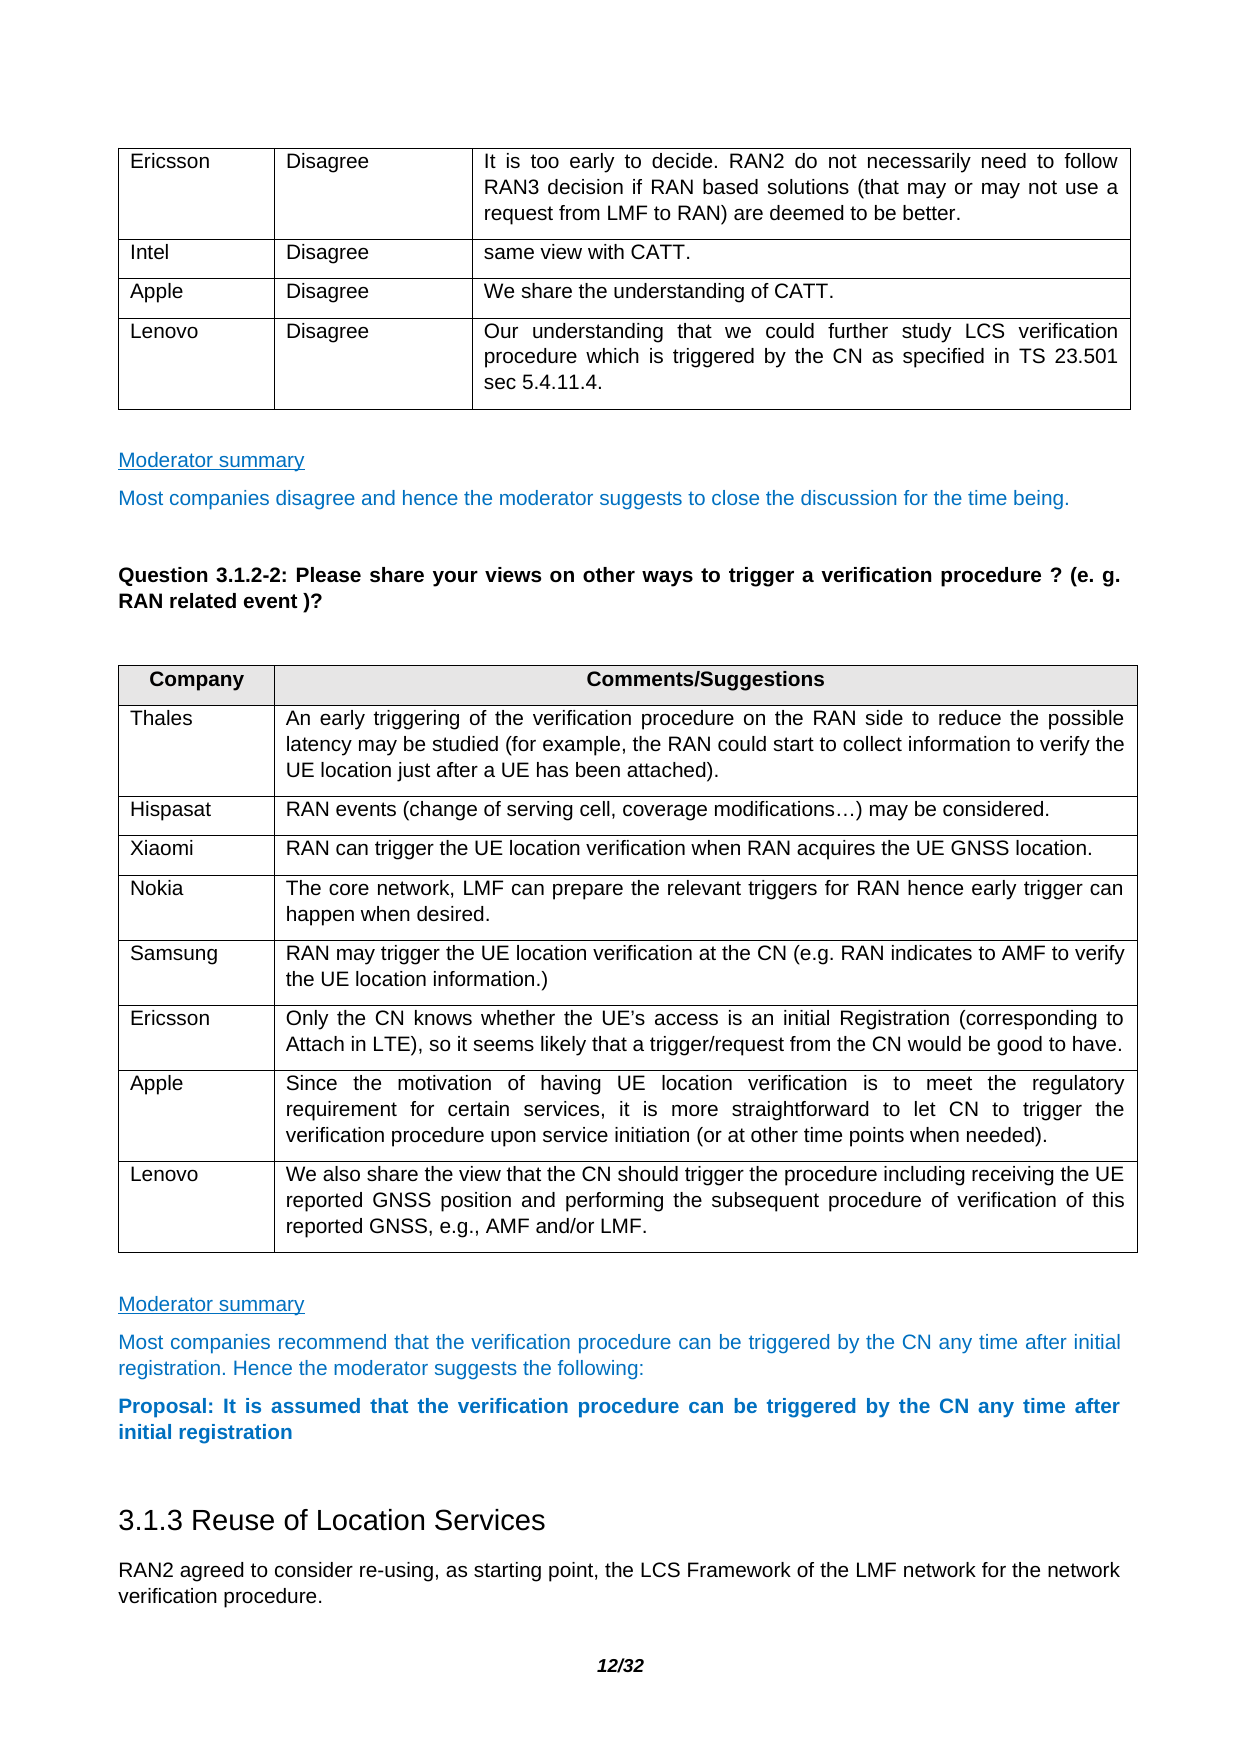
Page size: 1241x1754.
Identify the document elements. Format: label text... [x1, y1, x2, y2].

table_cell Xiaomi [119, 836, 274, 874]
table_cell RAN events (change of serving cell, coverage modifications…) may be considered. [275, 797, 1137, 835]
table_cell Only the CN knows whether the UE’s access is an initial Registration (corresponding to Attach in LTE), so it seems likely that a trigger/request from the CN would be good to have. [275, 1006, 1137, 1070]
table_cell Disagree [275, 319, 472, 408]
table_cell An early triggering of the verification procedure on the RAN side to reduce the possible latency may be studied (for example, the RAN could start to collect information to verify the UE location just after a UE has been attached). [275, 706, 1137, 796]
table_cell Lenovo [119, 1162, 274, 1252]
table_cell Disagree [275, 240, 472, 278]
table_cell Hispasat [119, 797, 274, 835]
table_cell RAN can trigger the UE location verification when RAN acquires the UE GNSS location. [275, 836, 1137, 874]
text Moderator summary [118, 448, 1122, 472]
table_cell Intel [119, 240, 274, 278]
table_cell Our understanding that we could further study LCS verification procedure which is triggered by the CN as specified in TS 23.501 sec 5.4.11.4. [473, 319, 1130, 408]
table_cell Samsung [119, 941, 274, 1005]
table_cell We also share the view that the CN should trigger the procedure including receiving the UE reported GNSS position and performing the subsequent procedure of verification of this reported GNSS, e.g., AMF and/or LMF. [275, 1162, 1137, 1252]
table_cell The core network, LMF can prepare the relevant triggers for RAN hence early trigger can happen when desired. [275, 876, 1137, 940]
table_cell Disagree [275, 149, 472, 239]
table_cell Disagree [275, 279, 472, 317]
text Most companies disagree and hence the moderator suggests to close the discussion for the time being. [118, 486, 1122, 510]
table_cell It is too early to decide. RAN2 do not necessarily need to follow RAN3 decision if RAN based solutions (that may or may not use a request from LMF to RAN) are deemed to be better. [473, 149, 1130, 239]
table_cell Ericsson [119, 149, 274, 239]
text Question 3.1.2-2: Please share your views on other ways to trigger a verification procedure ? (e. g. RAN related event )? [118, 563, 1122, 613]
table_header Comments/Suggestions [275, 666, 1137, 705]
table_cell same view with CATT. [473, 240, 1130, 278]
table_cell Nokia [119, 876, 274, 940]
text Moderator summary [118, 1292, 1122, 1316]
table_cell Apple [119, 279, 274, 317]
table_header Company [119, 666, 274, 705]
table_cell Apple [119, 1071, 274, 1161]
subtitle 3.1.3 Reuse of Location Services [118, 1503, 1122, 1536]
table_cell Since the motivation of having UE location verification is to meet the regulatory requirement for certain services, it is more straightforward to let CN to trigger the verification procedure upon service initiation (or at other time points when needed). [275, 1071, 1137, 1161]
text Proposal: It is assumed that the verification procedure can be triggered by the CN any time after initial registration [118, 1394, 1122, 1444]
table_cell RAN may trigger the UE location verification at the CN (e.g. RAN indicates to AMF to verify the UE location information.) [275, 941, 1137, 1005]
table_cell Ericsson [119, 1006, 274, 1070]
text Most companies recommend that the verification procedure can be triggered by the CN any time after initial registration. Hence the moderator suggests the following: [118, 1330, 1122, 1380]
text RAN2 agreed to consider re-using, as starting point, the LCS Framework of the LMF network for the network verification procedure. [118, 1558, 1122, 1608]
table_cell Thales [119, 706, 274, 796]
table_cell We share the understanding of CATT. [473, 279, 1130, 317]
table_cell Lenovo [119, 319, 274, 408]
